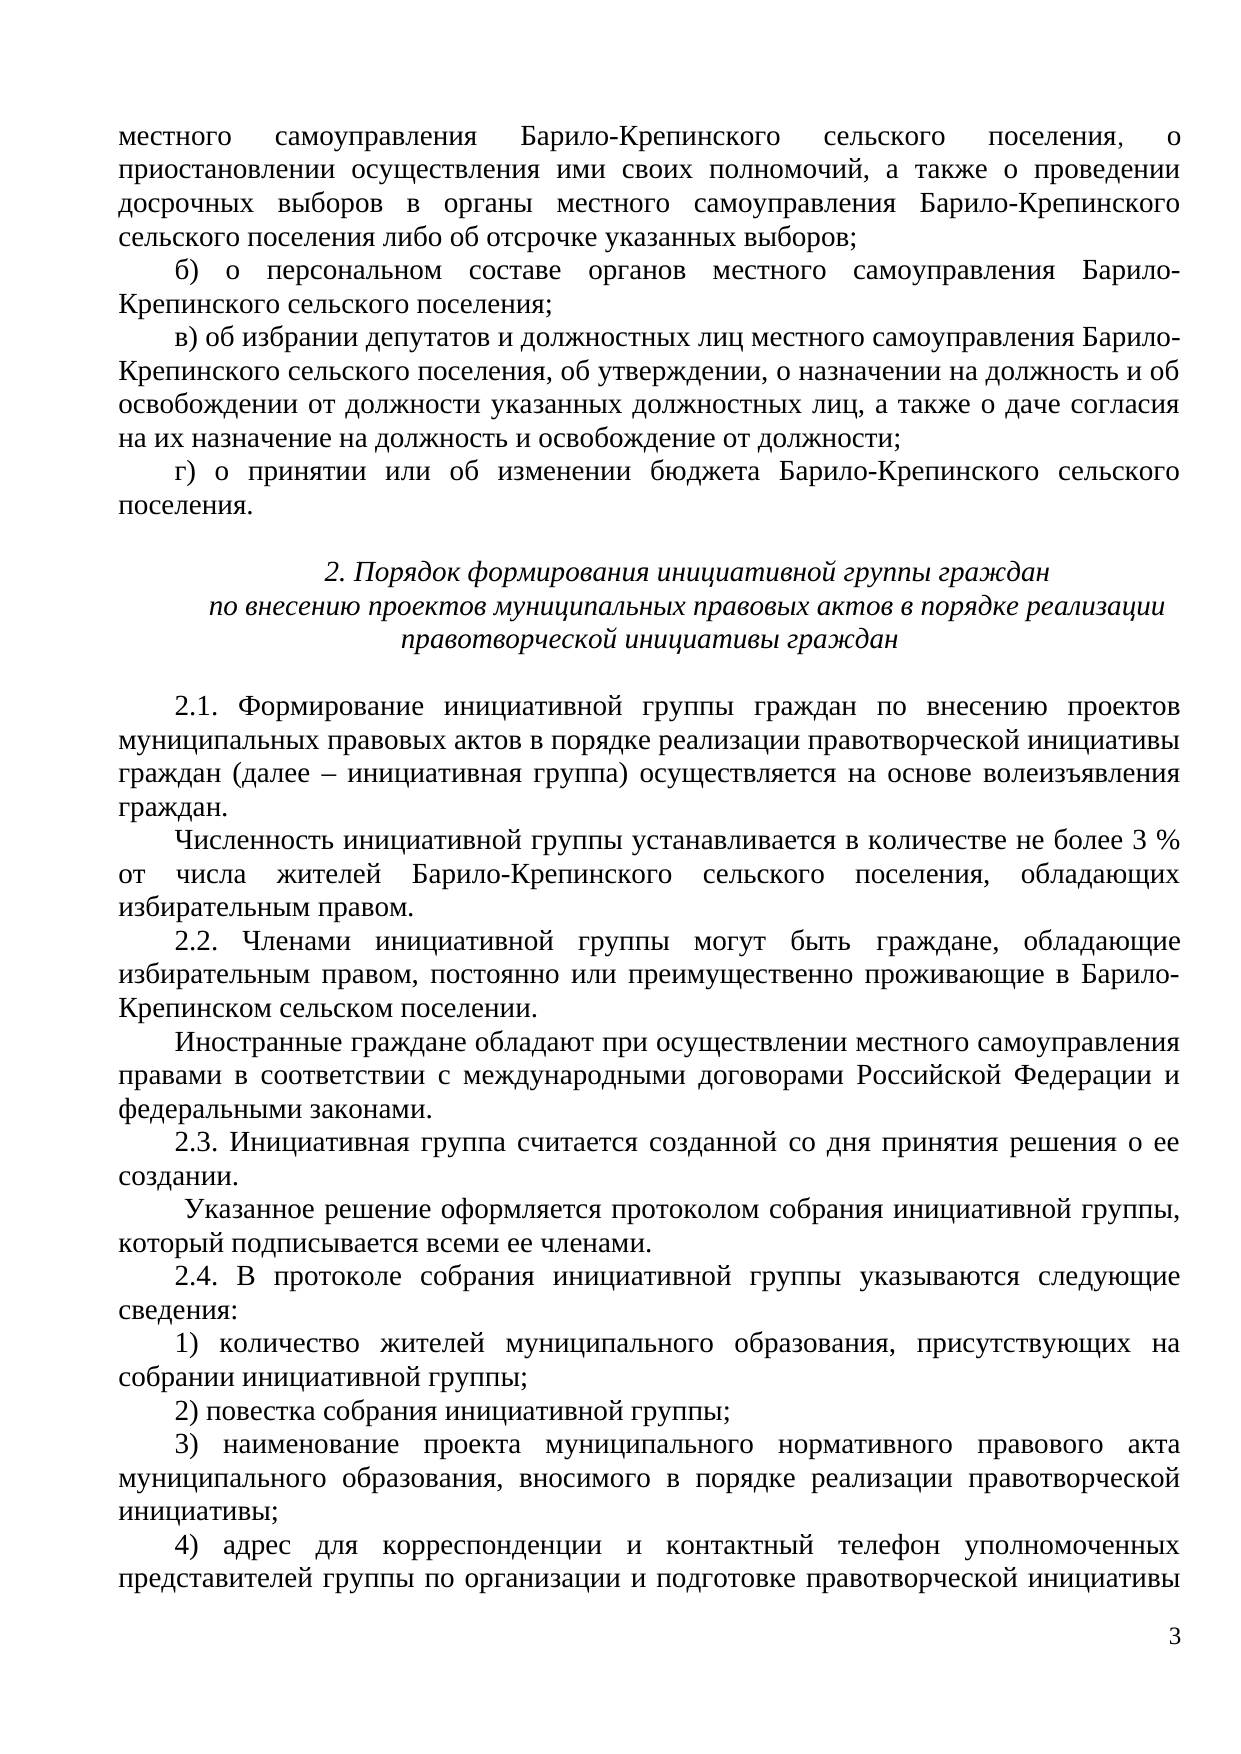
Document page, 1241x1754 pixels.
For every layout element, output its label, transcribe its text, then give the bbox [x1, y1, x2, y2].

text 1) количество жителей муниципального образования, присутствующих на собрании инициативной группы; [118, 1326, 1181, 1393]
text Указанное решение оформляется протоколом собрания инициативной группы, который подписывается всеми ее членами. [118, 1191, 1181, 1258]
text 2) повестка собрания инициативной группы; [118, 1393, 1181, 1426]
text по внесению проектов муниципальных правовых актов в порядке реализации правотворческой инициативы граждан [118, 588, 1181, 655]
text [118, 1527, 1181, 1594]
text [118, 118, 1181, 252]
text г) о принятии или об изменении бюджета Барило-Крепинского сельского поселения. [118, 453, 1181, 521]
text в) об избрании депутатов и должностных лиц местного самоуправления Барило-Крепинского сельского поселения, об утверждении, о назначении на должность и об освобождении от должности указанных должностных лиц, а также о даче согласия на их назначение на должность и освобождение от должности; [118, 319, 1181, 453]
text 2.2. Членами инициативной группы могут быть граждане, обладающие избирательным правом, постоянно или преимущественно проживающие в Барило-Крепинском сельском поселении. [118, 923, 1181, 1024]
text 2.3. Инициативная группа считается созданной со дня принятия решения о ее создании. [118, 1124, 1181, 1191]
text 2.4. В протоколе собрания инициативной группы указываются следующие сведения: [118, 1258, 1181, 1326]
text 3) наименование проекта муниципального нормативного правового акта муниципального образования, вносимого в порядке реализации правотворческой инициативы; [118, 1426, 1181, 1527]
text б) о персональном составе органов местного самоуправления Барило-Крепинского сельского поселения; [118, 252, 1181, 319]
text 2. Порядок формирования инициативной группы граждан [118, 554, 1181, 588]
text 2.1. Формирование инициативной группы граждан по внесению проектов муниципальных правовых актов в порядке реализации правотворческой инициативы граждан (далее – инициативная группа) осуществляется на основе волеизъявления граждан. [118, 688, 1181, 822]
text Иностранные граждане обладают при осуществлении местного самоуправления правами в соответствии с международными договорами Российской Федерации и федеральными законами. [118, 1024, 1181, 1124]
text Численность инициативной группы устанавливается в количестве не более 3 % от числа жителей Барило-Крепинского сельского поселения, обладающих избирательным правом. [118, 822, 1181, 923]
